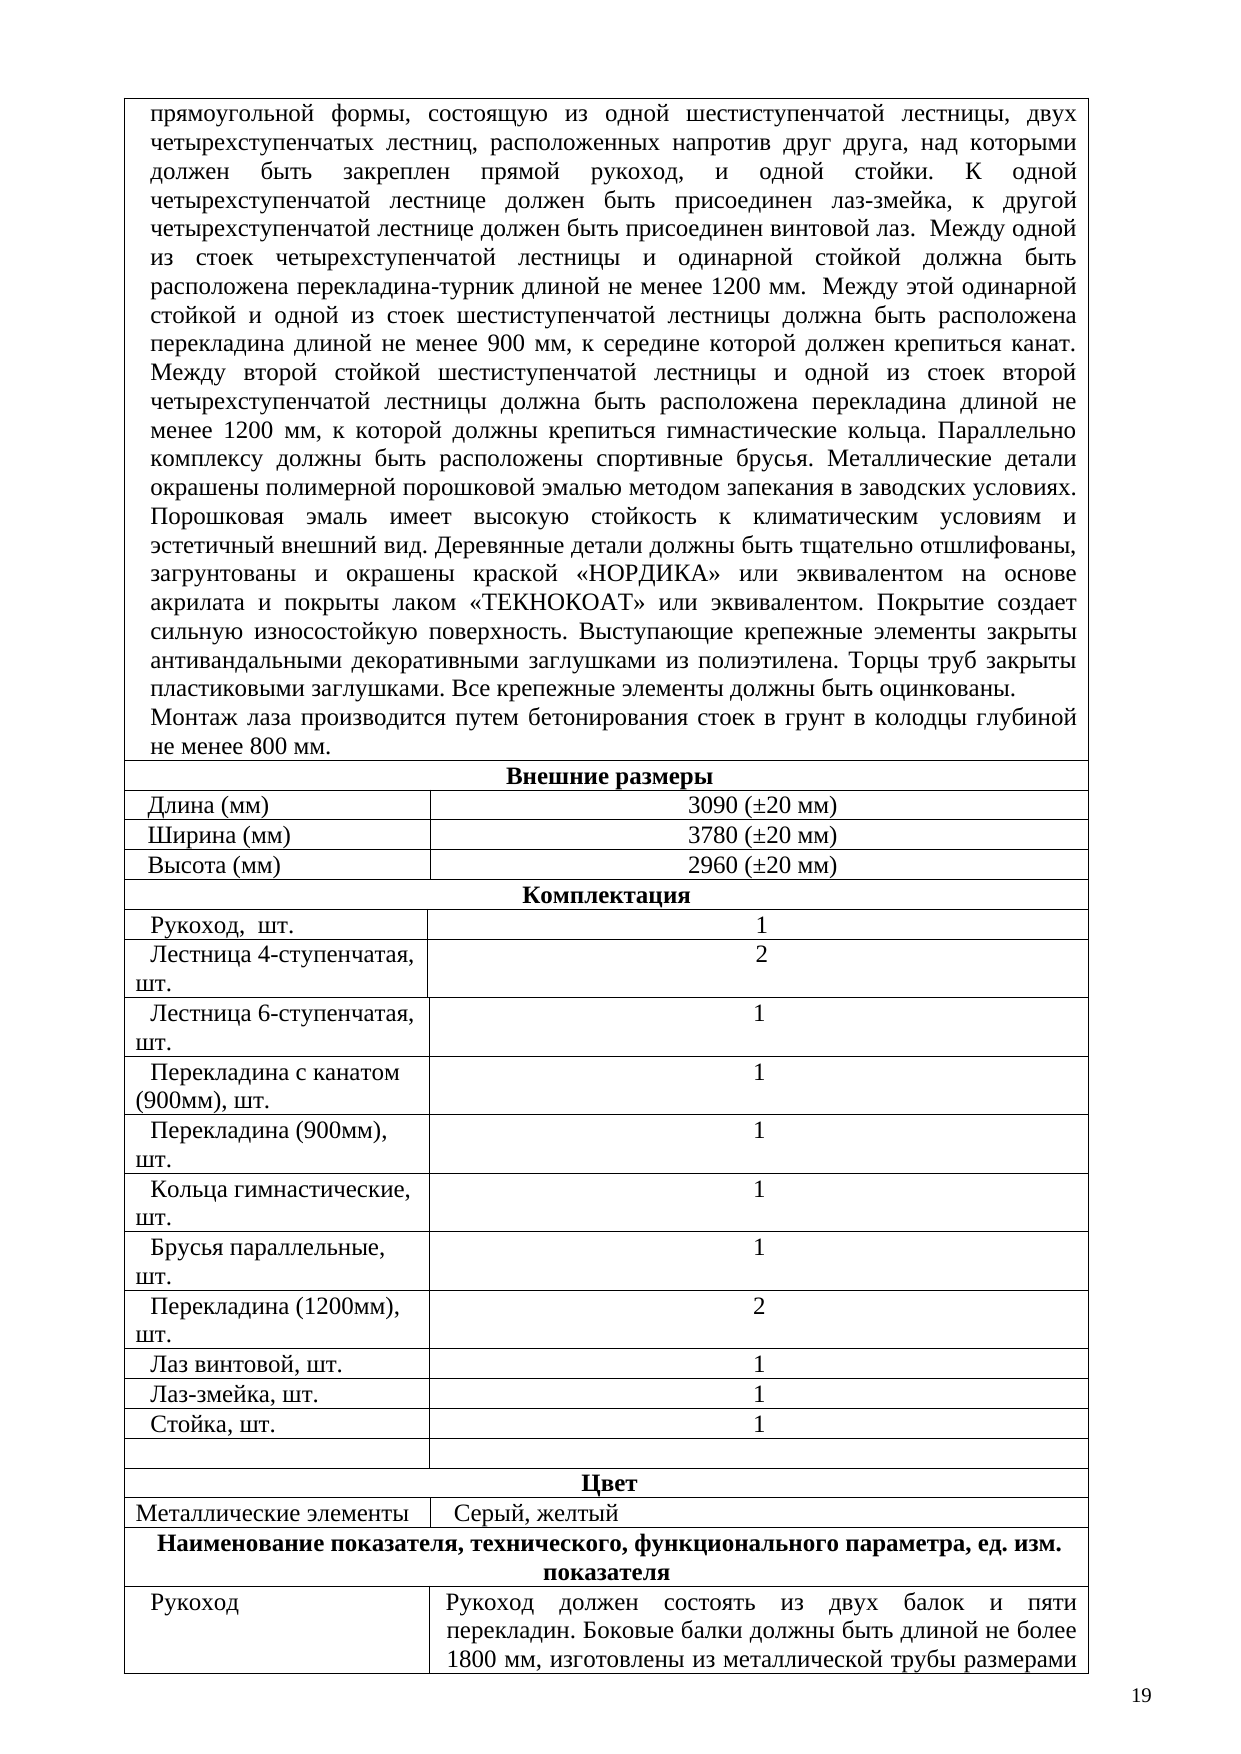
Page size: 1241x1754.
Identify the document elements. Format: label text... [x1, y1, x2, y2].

table_cell Лаз винтовой, шт. [125, 1349, 429, 1378]
table_cell Рукоход, шт. [125, 910, 427, 938]
table_cell 1 [430, 1349, 1088, 1378]
table_cell 1 [430, 1115, 1088, 1173]
table_cell 1 [430, 1409, 1088, 1438]
table_cell Лестница 6-ступенчатая, шт. [125, 998, 429, 1056]
table_cell Серый, желтый [431, 1498, 1088, 1527]
table_cell 2 [430, 1291, 1088, 1348]
table_cell Цвет [125, 1469, 1088, 1497]
table_cell Наименование показателя, технического, функционального параметра, ед. изм. показателя [125, 1528, 1088, 1586]
table_cell Лестница 4-ступенчатая, шт. [125, 940, 427, 997]
table_cell 3780 (±20 мм) [431, 820, 1088, 849]
table_cell 1 [430, 1379, 1088, 1408]
table_cell Ширина (мм) [125, 820, 430, 849]
table_cell 1 [430, 998, 1088, 1056]
table_cell [125, 1439, 429, 1467]
table_cell 3090 (±20 мм) [431, 791, 1088, 819]
table_cell Брусья параллельные, шт. [125, 1232, 429, 1290]
table_cell 1 [430, 1174, 1088, 1231]
table_cell Комплектация [125, 880, 1088, 909]
table_cell Рукоход [125, 1587, 429, 1673]
table_cell Перекладина с канатом (900мм), шт. [125, 1057, 429, 1114]
table_cell 1 [428, 910, 1088, 938]
table_cell Высота (мм) [125, 850, 430, 879]
table_cell Длина (мм) [125, 791, 430, 819]
table_cell Кольца гимнастические, шт. [125, 1174, 429, 1231]
table_cell Перекладина (1200мм), шт. [125, 1291, 429, 1348]
table_cell 1 [430, 1057, 1088, 1114]
table_cell Стойка, шт. [125, 1409, 429, 1438]
table_cell Внешние размеры [125, 761, 1088, 789]
table_cell 1 [430, 1232, 1088, 1290]
table_cell Металлические элементы [125, 1498, 430, 1527]
table_cell [430, 1439, 1088, 1467]
table_cell Лаз-змейка, шт. [125, 1379, 429, 1408]
table_cell Перекладина (900мм), шт. [125, 1115, 429, 1173]
table_cell 2 [428, 940, 1088, 997]
table_cell 2960 (±20 мм) [431, 850, 1088, 879]
